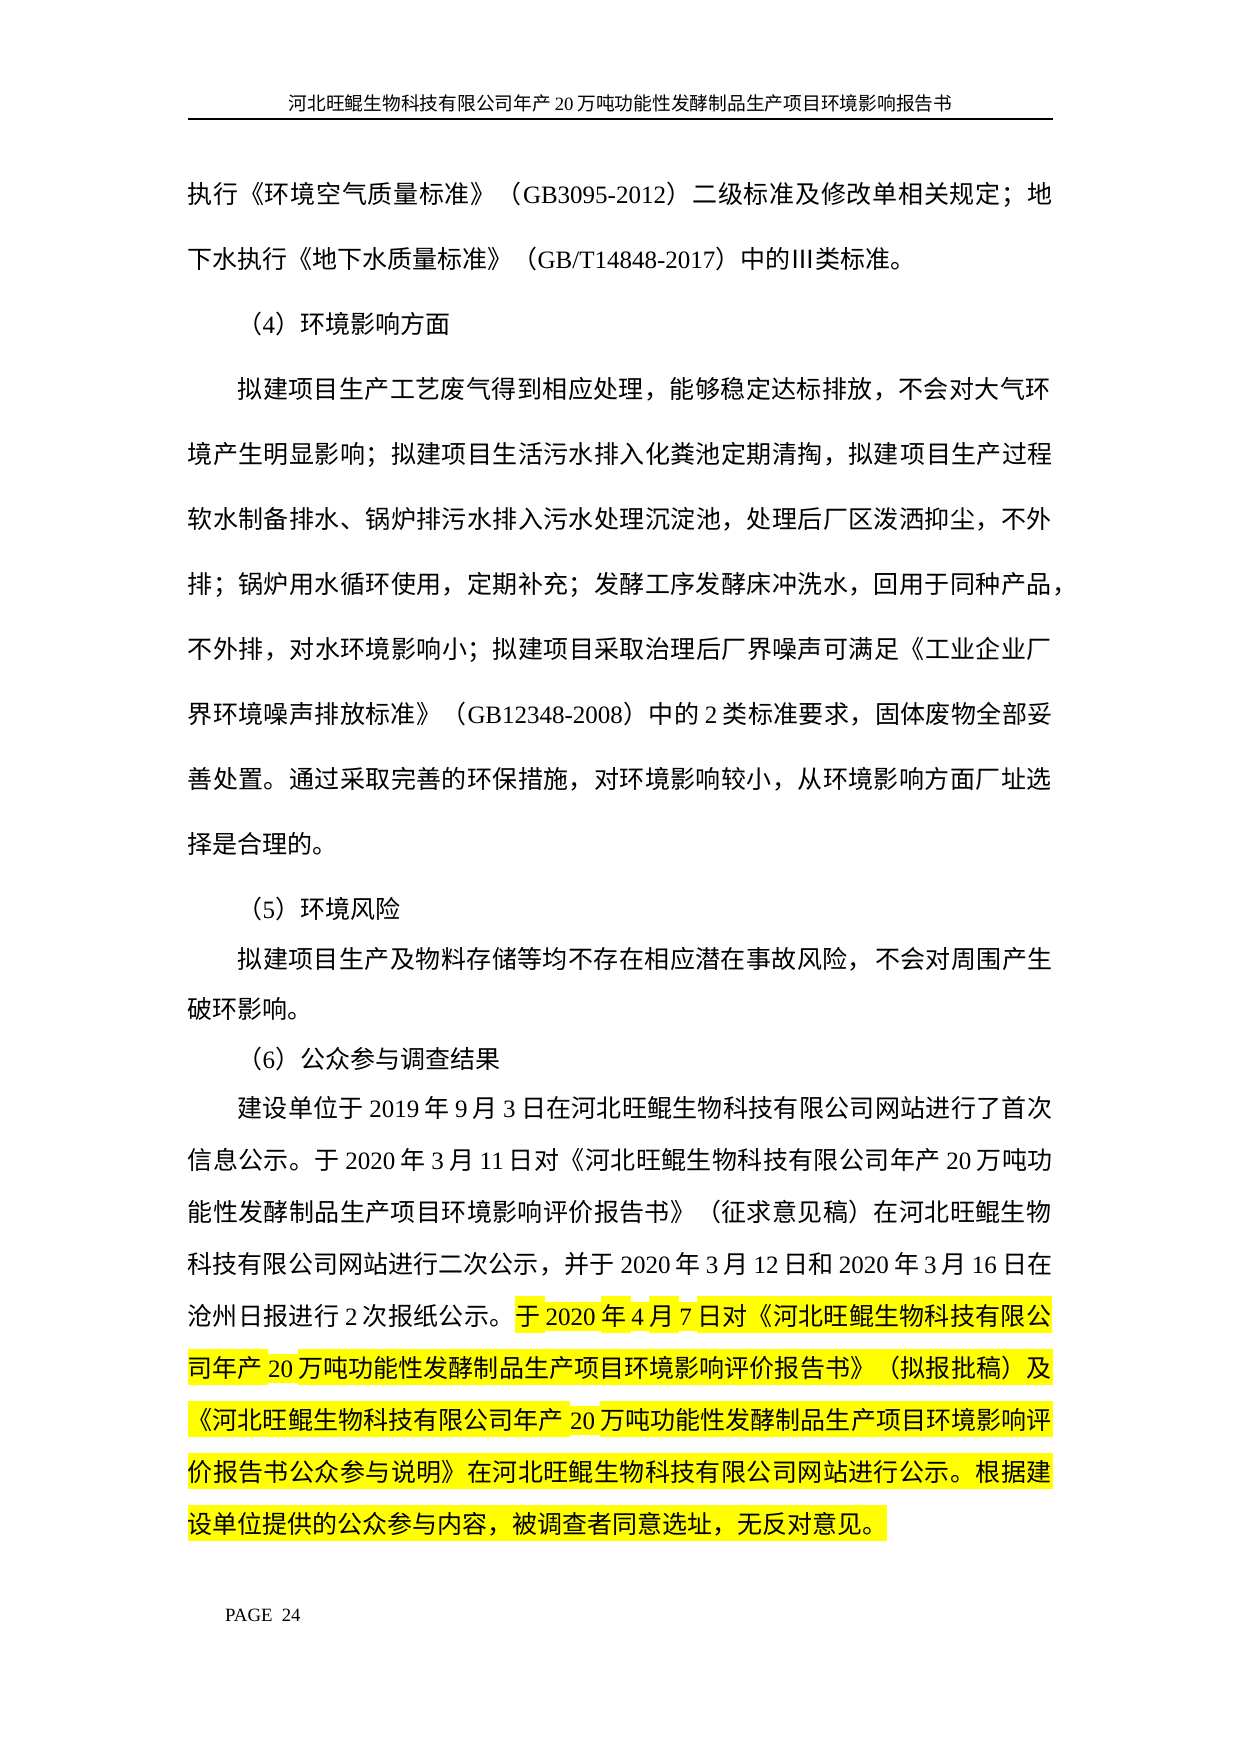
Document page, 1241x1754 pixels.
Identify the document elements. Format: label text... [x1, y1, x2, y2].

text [187, 160, 1053, 290]
text （5）环境风险 [187, 875, 1053, 925]
text 拟建项目生产工艺废气得到相应处理，能够稳定达标排放，不会对大气环境产生明显影响；拟建项目生活污水排入化粪池定期清掏，拟建项目生产过程软水制备排水、锅炉排污水排入污水处理沉淀池，处理后厂区泼洒抑尘，不外排；锅炉用水循环使用，定期补充；发酵工序发酵床冲洗水，回用于同种产品，不外排，对水环境影响小；拟建项目采取治理后厂界噪声可满足《工业企业厂界环境噪声排放标准》（GB12348-2008）中的2类标准要求，固体废物全部妥善处置。通过采取完善的环保措施，对环境影响较小，从环境影响方面厂址选择是合理的。 [187, 355, 1053, 875]
text （6）公众参与调查结果 [187, 1025, 1053, 1075]
text 建设单位于2019年9月3日在河北旺鲲生物科技有限公司网站进行了首次信息公示。于2020年3月11日对《河北旺鲲生物科技有限公司年产20万吨功能性发酵制品生产项目环境影响评价报告书》（征求意见稿）在河北旺鲲生物科技有限公司网站进行二次公示，并于2020年3月12日和2020年3月16日在沧州日报进行2次报纸公示。于2020年4月7日对《河北旺鲲生物科技有限公司年产20万吨功能性发酵制品生产项目环境影响评价报告书》（拟报批稿）及《河北旺鲲生物科技有限公司年产20万吨功能性发酵制品生产项目环境影响评价报告书公众参与说明》在河北旺鲲生物科技有限公司网站进行公示。根据建设单位提供的公众参与内容，被调查者同意选址，无反对意见。 [187, 1075, 1053, 1544]
text （4）环境影响方面 [187, 290, 1053, 355]
text 拟建项目生产及物料存储等均不存在相应潜在事故风险，不会对周围产生破环影响。 [187, 925, 1053, 1025]
